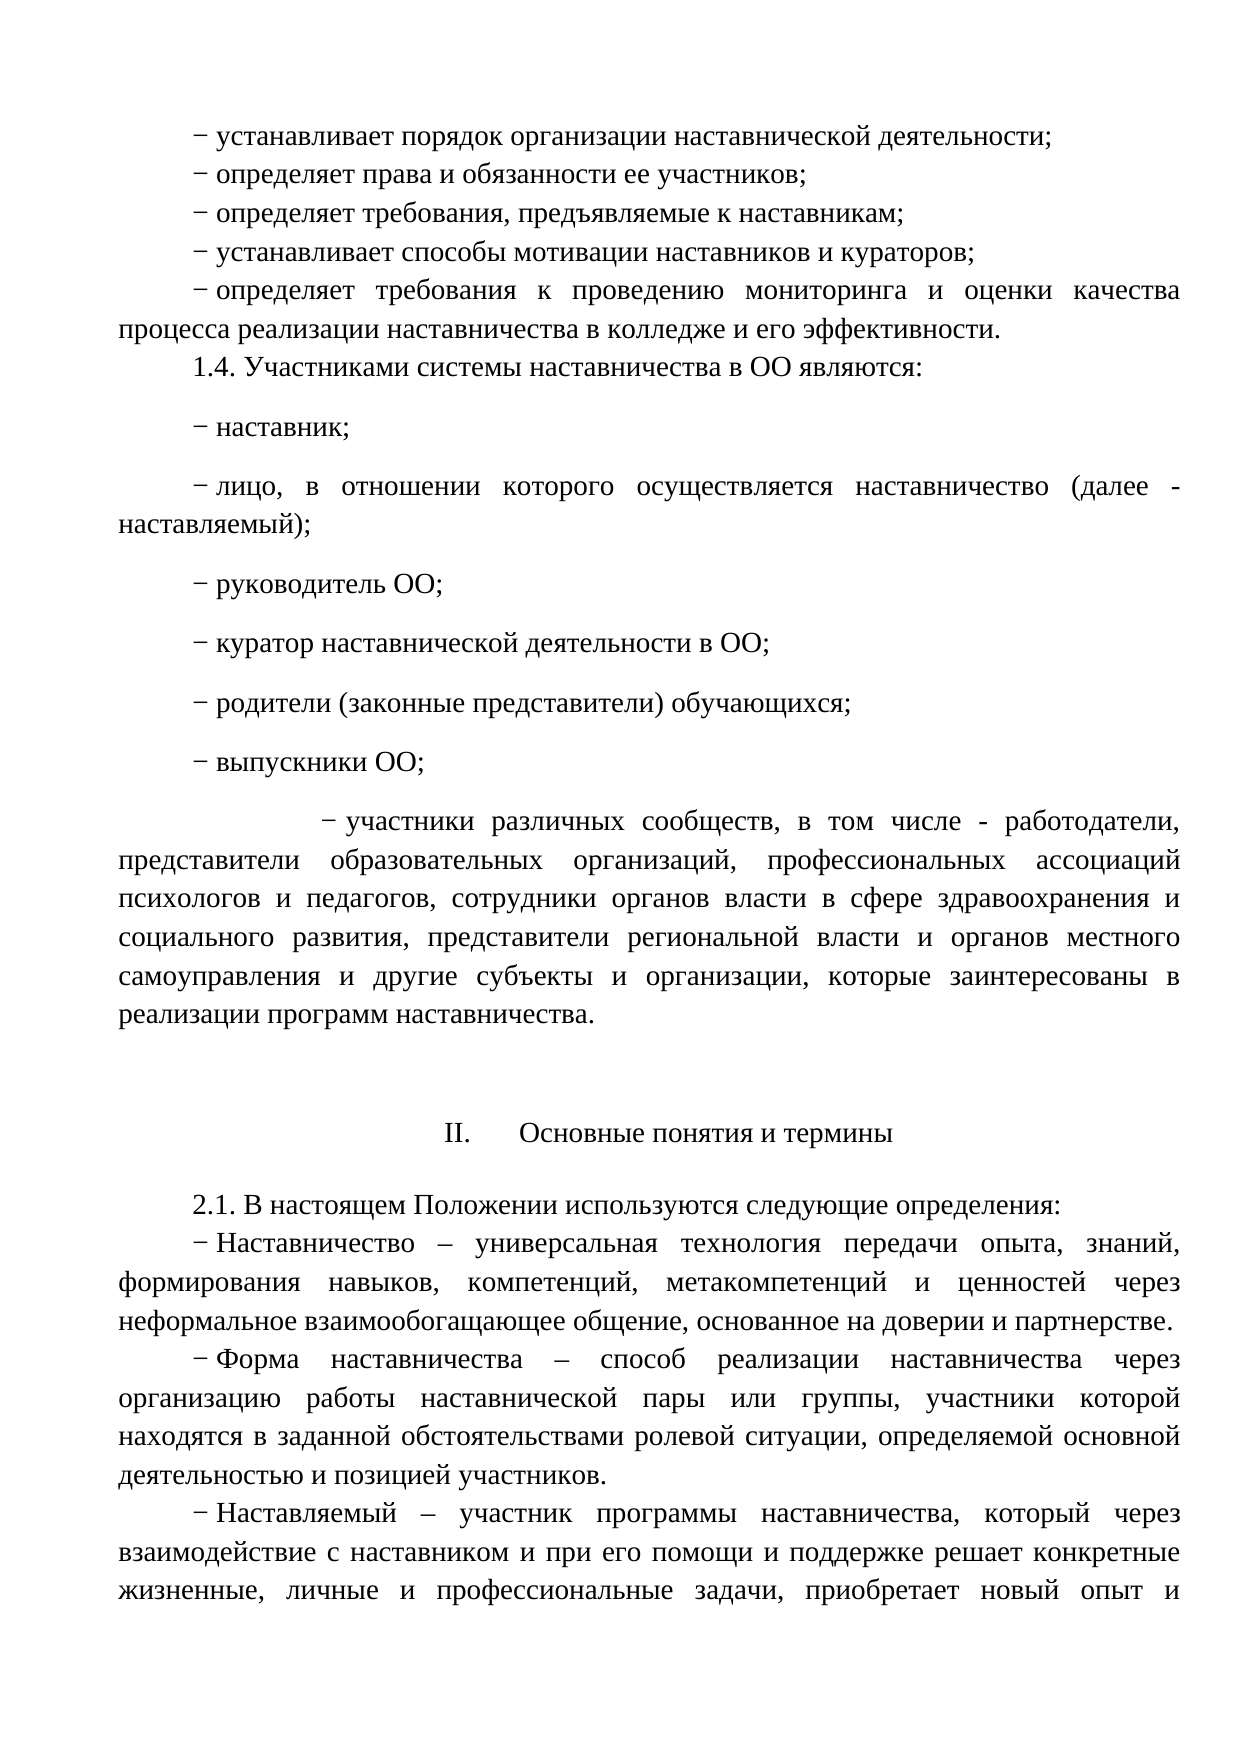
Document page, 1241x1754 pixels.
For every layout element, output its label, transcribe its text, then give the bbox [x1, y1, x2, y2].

text − наставник; [118, 409, 1181, 442]
list − Наставничество – универсальная технология передачи опыта, знаний, формирования навыков, компетенций, метакомпетенций и ценностей через неформальное взаимообогащающее общение, основанное на доверии и партнерстве. [118, 1226, 1181, 1336]
text − определяет права и обязанности ее участников; [118, 157, 1181, 190]
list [118, 1495, 1181, 1606]
text − родители (законные представители) обучающихся; [118, 685, 1181, 718]
text − руководитель ОО; [118, 566, 1181, 599]
text − лицо, в отношении которого осуществляется наставничество (далее -наставляемый); [118, 468, 1181, 540]
text − определяет требования к проведению мониторинга и оценки качества процесса реализации наставничества в колледже и его эффективности. [118, 272, 1181, 344]
text − устанавливает способы мотивации наставников и кураторов; [118, 234, 1181, 267]
list Основные понятия и термины [156, 1115, 1181, 1148]
text − устанавливает порядок организации наставнической деятельности; [118, 118, 1181, 152]
text − куратор наставнической деятельности в ОО; [118, 625, 1181, 659]
list 2.1. В настоящем Положении используются следующие определения: [118, 1187, 1181, 1221]
text − выпускники ОО; [118, 744, 1181, 778]
text − определяет требования, предъявляемые к наставникам; [118, 195, 1181, 229]
text 1.4. Участниками системы наставничества в ОО являются: [118, 349, 1181, 383]
list − Форма наставничества – способ реализации наставничества через организацию работы наставнической пары или группы, участники которой находятся в заданной обстоятельствами ролевой ситуации, определяемой основной деятельностью и позицией участников. [118, 1341, 1181, 1490]
text − участники различных сообществ, в том числе - работодатели, представители образовательных организаций, профессиональных ассоциаций психологов и педагогов, сотрудники органов власти в сфере здравоохранения и социального развития, представители региональной власти и органов местного самоуправления и другие субъекты и организации, которые заинтересованы в реализации программ наставничества. [118, 803, 1181, 1030]
